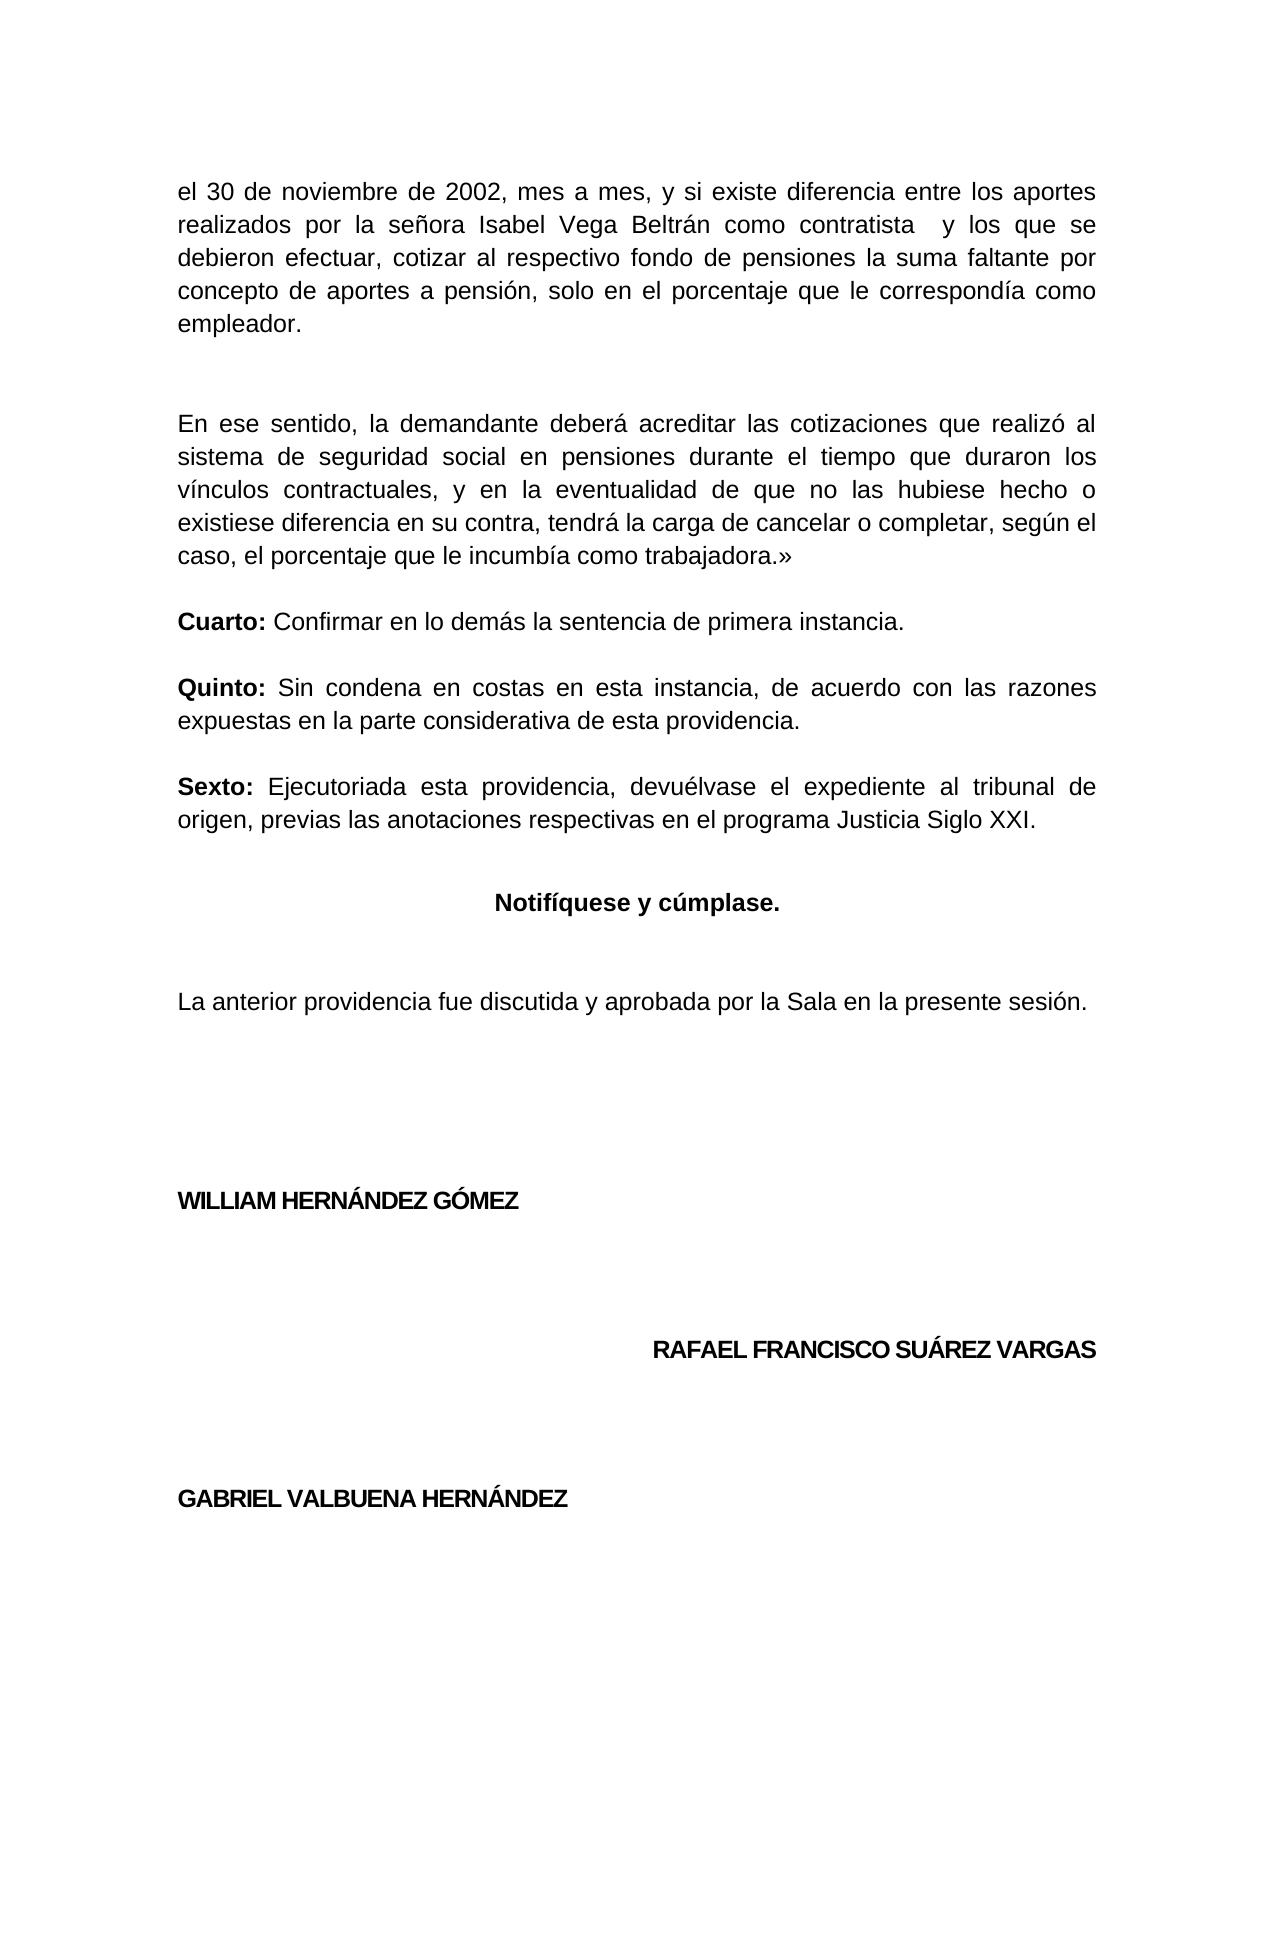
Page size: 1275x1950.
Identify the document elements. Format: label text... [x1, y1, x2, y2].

text WILLIAM HERNÁNDEZ GÓMEZ [177, 1186, 1098, 1214]
text GABRIEL VALBUENA HERNÁNDEZ [177, 1484, 1098, 1513]
text RAFAEL FRANCISCO SUÁREZ VARGAS [177, 1335, 1098, 1363]
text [177, 177, 1098, 338]
text Cuarto: Confirmar en lo demás la sentencia de primera instancia. [177, 607, 1098, 636]
text La anterior providencia fue discutida y aprobada por la Sala en la presente sesión. [177, 987, 1098, 1016]
text Notifíquese y cúmplase. [177, 888, 1098, 916]
text Quinto: Sin condena en costas en esta instancia, de acuerdo con las razones expuestas en la parte considerativa de esta providencia. [177, 673, 1098, 734]
text En ese sentido, la demandante deberá acreditar las cotizaciones que realizó al sistema de seguridad social en pensiones durante el tiempo que duraron los vínculos contractuales, y en la eventualidad de que no las hubiese hecho o existiese diferencia en su contra, tendrá la carga de cancelar o completar, según el caso, el porcentaje que le incumbía como trabajadora.» [177, 409, 1098, 569]
text Sexto: Ejecutoriada esta providencia, devuélvase el expediente al tribunal de origen, previas las anotaciones respectivas en el programa Justicia Siglo XXI. [177, 772, 1098, 834]
